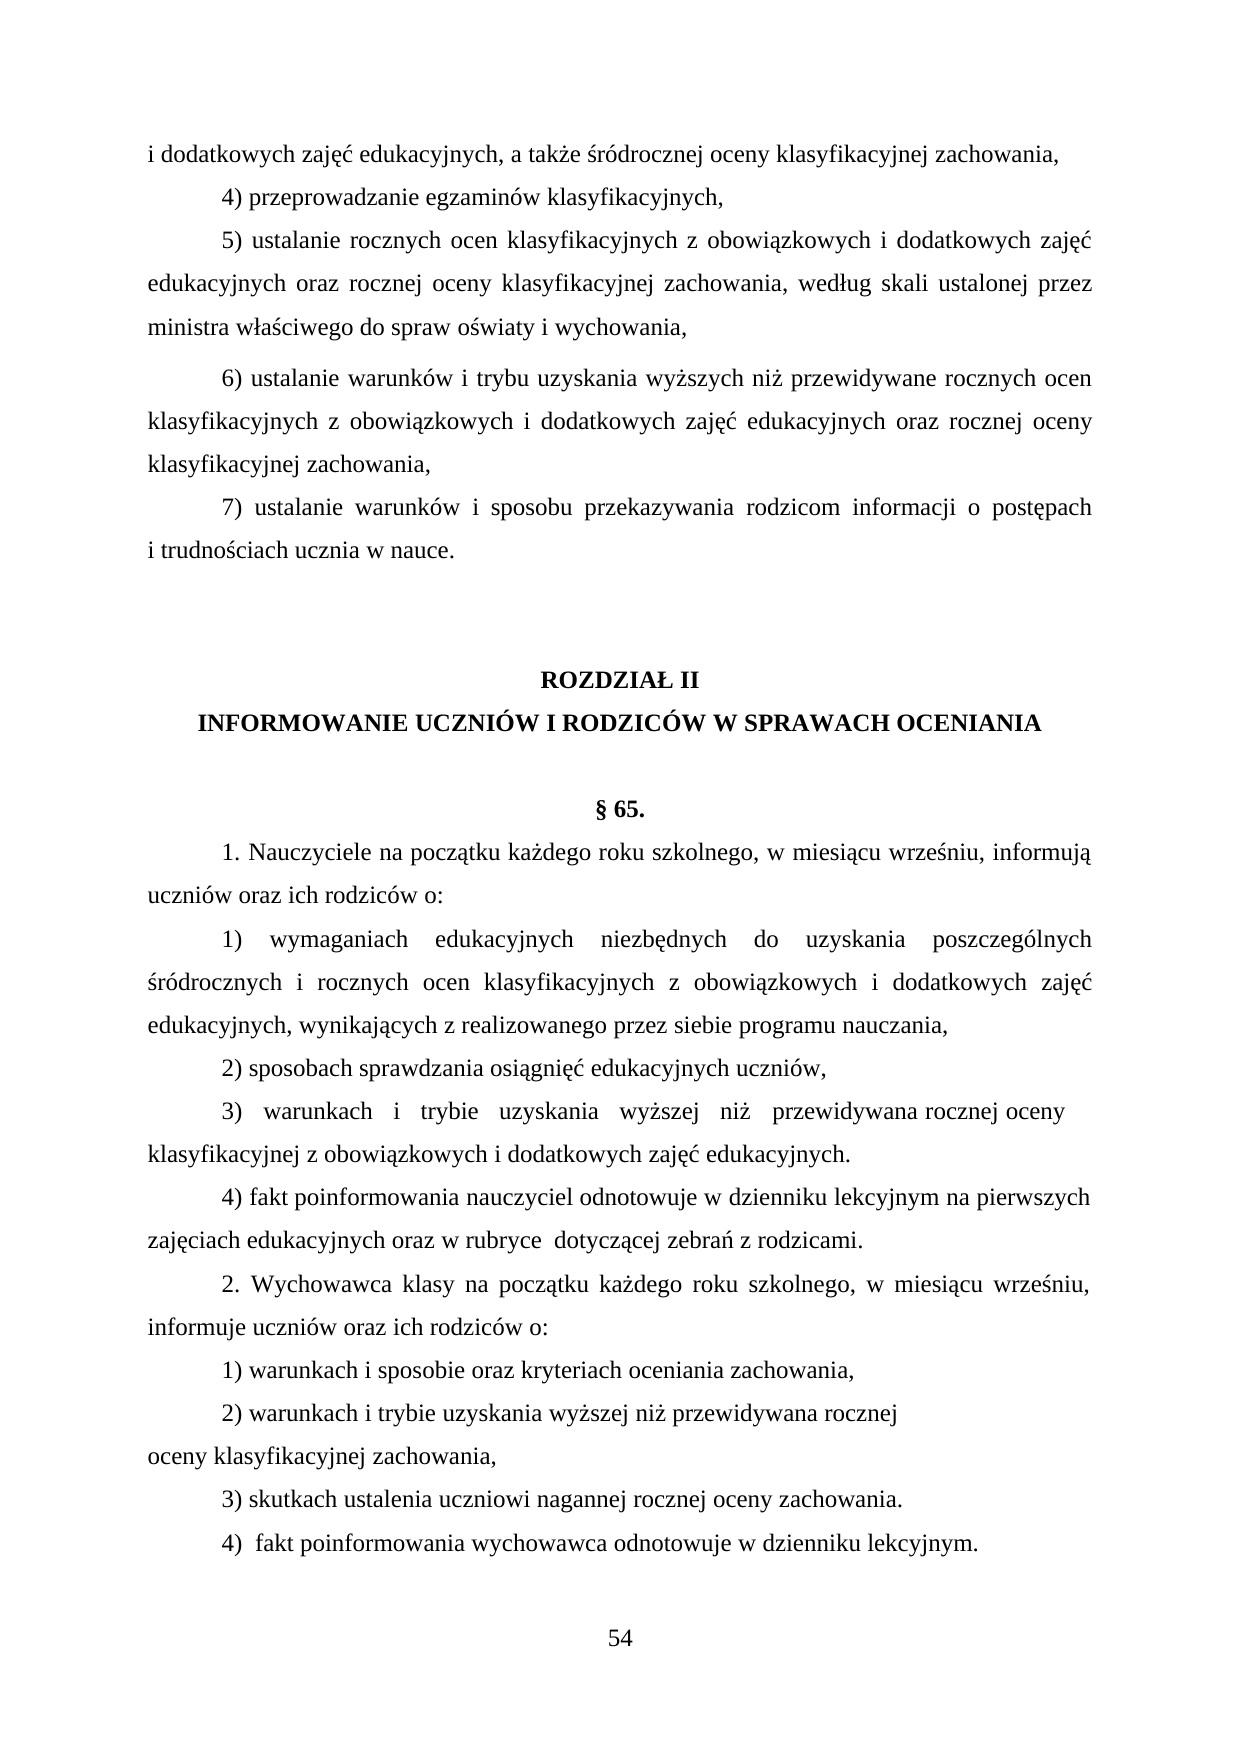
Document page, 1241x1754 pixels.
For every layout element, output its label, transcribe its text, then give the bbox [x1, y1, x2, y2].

list przeprowadzanie egzaminów klasyfikacyjnych, [221, 183, 1105, 211]
subtitle § 65. [595, 794, 1105, 823]
list skutkach ustalenia uczniowi nagannej rocznej oceny zachowania. [221, 1484, 1105, 1513]
list sposobach sprawdzania osiągnięć edukacyjnych uczniów, [221, 1053, 1105, 1082]
subtitle ROZDZIAŁ II [160, 665, 1079, 693]
list warunkach i trybie uzyskania wyższej niż przewidywana rocznej oceny klasyfikacyjnej z obowiązkowych i dodatkowych zajęć edukacyjnych. [147, 1096, 1092, 1168]
list ustalanie warunków i sposobu przekazywania rodzicom informacji o postępach i trudnościach ucznia w nauce. [147, 492, 1092, 564]
list ustalanie rocznych ocen klasyfikacyjnych z obowiązkowych i dodatkowych zajęć edukacyjnych oraz rocznej oceny klasyfikacyjnej zachowania, według skali ustalonej przez ministra właściwego do spraw oświaty i wychowania, [147, 225, 1093, 340]
list wymaganiach edukacyjnych niezbędnych do uzyskania poszczególnych śródrocznych i rocznych ocen klasyfikacyjnych z obowiązkowych i dodatkowych zajęć edukacyjnych, wynikających z realizowanego przez siebie programu nauczania, [147, 924, 1092, 1039]
list fakt poinformowania nauczyciel odnotowuje w dzienniku lekcyjnym na pierwszych zajęciach edukacyjnych oraz w rubryce dotyczącej zebrań z rodzicami. [147, 1182, 1092, 1254]
list fakt poinformowania wychowawca odnotowuje w dzienniku lekcyjnym. [221, 1528, 1105, 1556]
list ustalanie warunków i trybu uzyskania wyższych niż przewidywane rocznych ocen klasyfikacyjnych z obowiązkowych i dodatkowych zajęć edukacyjnych oraz rocznej oceny klasyfikacyjnej zachowania, [147, 363, 1093, 478]
list Nauczyciele na początku każdego roku szkolnego, w miesiącu wrześniu, informują uczniów oraz ich rodziców o: [147, 837, 1092, 909]
list warunkach i trybie uzyskania wyższej niż przewidywana rocznej oceny klasyfikacyjnej zachowania, [147, 1398, 963, 1470]
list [147, 139, 1093, 168]
text INFORMOWANIE UCZNIÓW I RODZICÓW W SPRAWACH OCENIANIA [160, 708, 1079, 737]
list warunkach i sposobie oraz kryteriach oceniania zachowania, [221, 1355, 1105, 1384]
list Wychowawca klasy na początku każdego roku szkolnego, w miesiącu wrześniu, informuje uczniów oraz ich rodziców o: [147, 1269, 1092, 1341]
